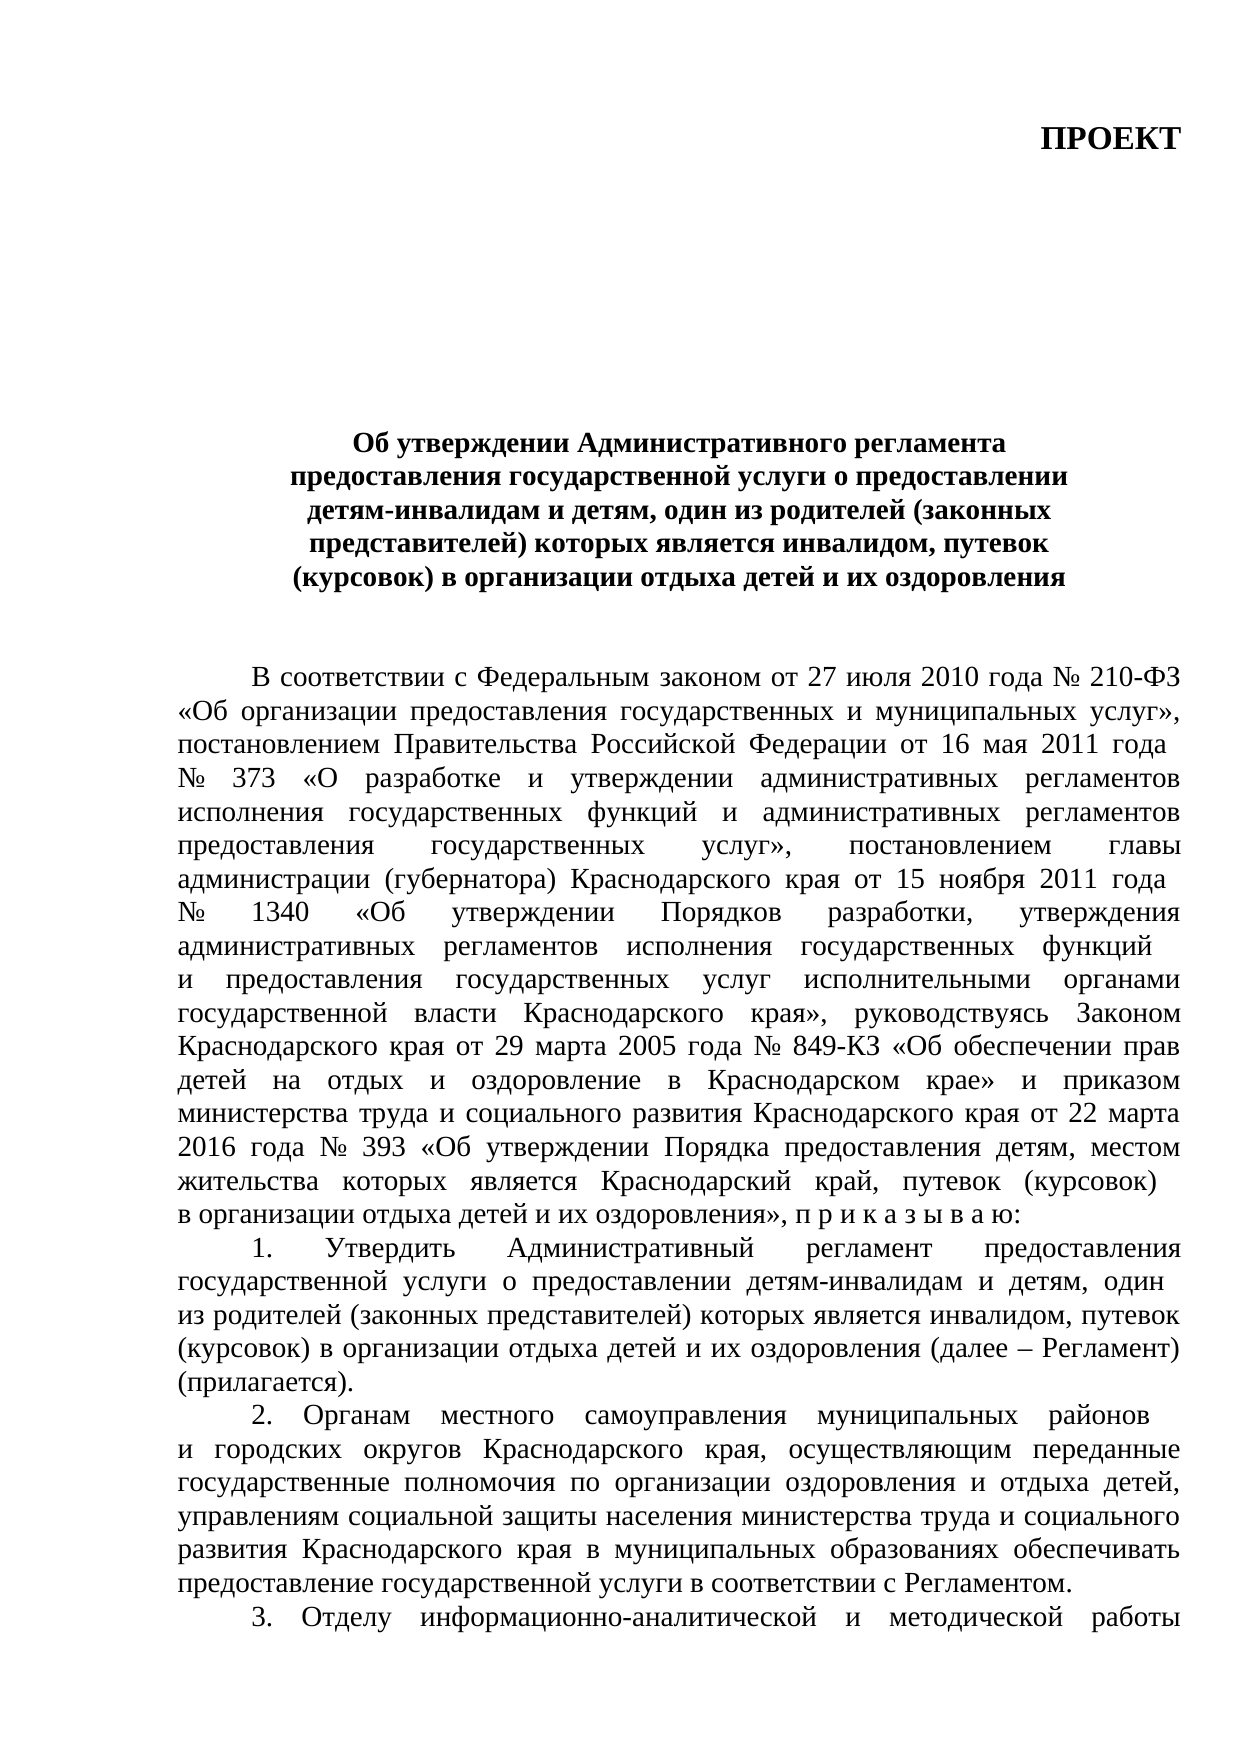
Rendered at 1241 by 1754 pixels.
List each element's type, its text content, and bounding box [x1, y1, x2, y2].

text представителей) которых является инвалидом, путевок [177, 525, 1181, 559]
text предоставления государственной услуги о предоставлении [177, 458, 1181, 492]
text Об утверждении Административного регламента [177, 425, 1181, 458]
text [177, 1599, 1181, 1632]
text ПРОЕКТ [177, 118, 1181, 156]
text В соответствии с Федеральным законом от 27 июля 2010 года № 210-ФЗ «Об организации предоставления государственных и муниципальных услуг», постановлением Правительства Российской Федерации от 16 мая 2011 года № 373 «О разработке и утверждении административных регламентов исполнения государственных функций и административных регламентов предоставления государственных услуг», постановлением главы администрации (губернатора) Краснодарского края от 15 ноября 2011 года № 1340 «Об утверждении Порядков разработки, утверждения административных регламентов исполнения государственных функций и предоставления государственных услуг исполнительными органами государственной власти Краснодарского края», руководствуясь Законом Краснодарского края от 29 марта 2005 года № 849-КЗ «Об обеспечении прав детей на отдых и оздоровление в Краснодарском крае» и приказом министерства труда и социального развития Краснодарского края от 22 марта 2016 года № 393 «Об утверждении Порядка предоставления детям, местом жительства которых является Краснодарский край, путевок (курсовок) в организации отдыха детей и их оздоровления», п р и к а з ы в а ю: [177, 659, 1181, 1230]
text 1. Утвердить Административный регламент предоставления государственной услуги о предоставлении детям-инвалидам и детям, один из родителей (законных представителей) которых является инвалидом, путевок (курсовок) в организации отдыха детей и их оздоровления (далее – Регламент) (прилагается). [177, 1230, 1181, 1397]
text 2. Органам местного самоуправления муниципальных районов и городских округов Краснодарского края, осуществляющим переданные государственные полномочия по организации оздоровления и отдыха детей, управлениям социальной защиты населения министерства труда и социального развития Краснодарского края в муниципальных образованиях обеспечивать предоставление государственной услуги в соответствии с Регламентом. [177, 1397, 1181, 1599]
text детям-инвалидам и детям, один из родителей (законных [177, 492, 1181, 525]
text (курсовок) в организации отдыха детей и их оздоровления [177, 559, 1181, 592]
